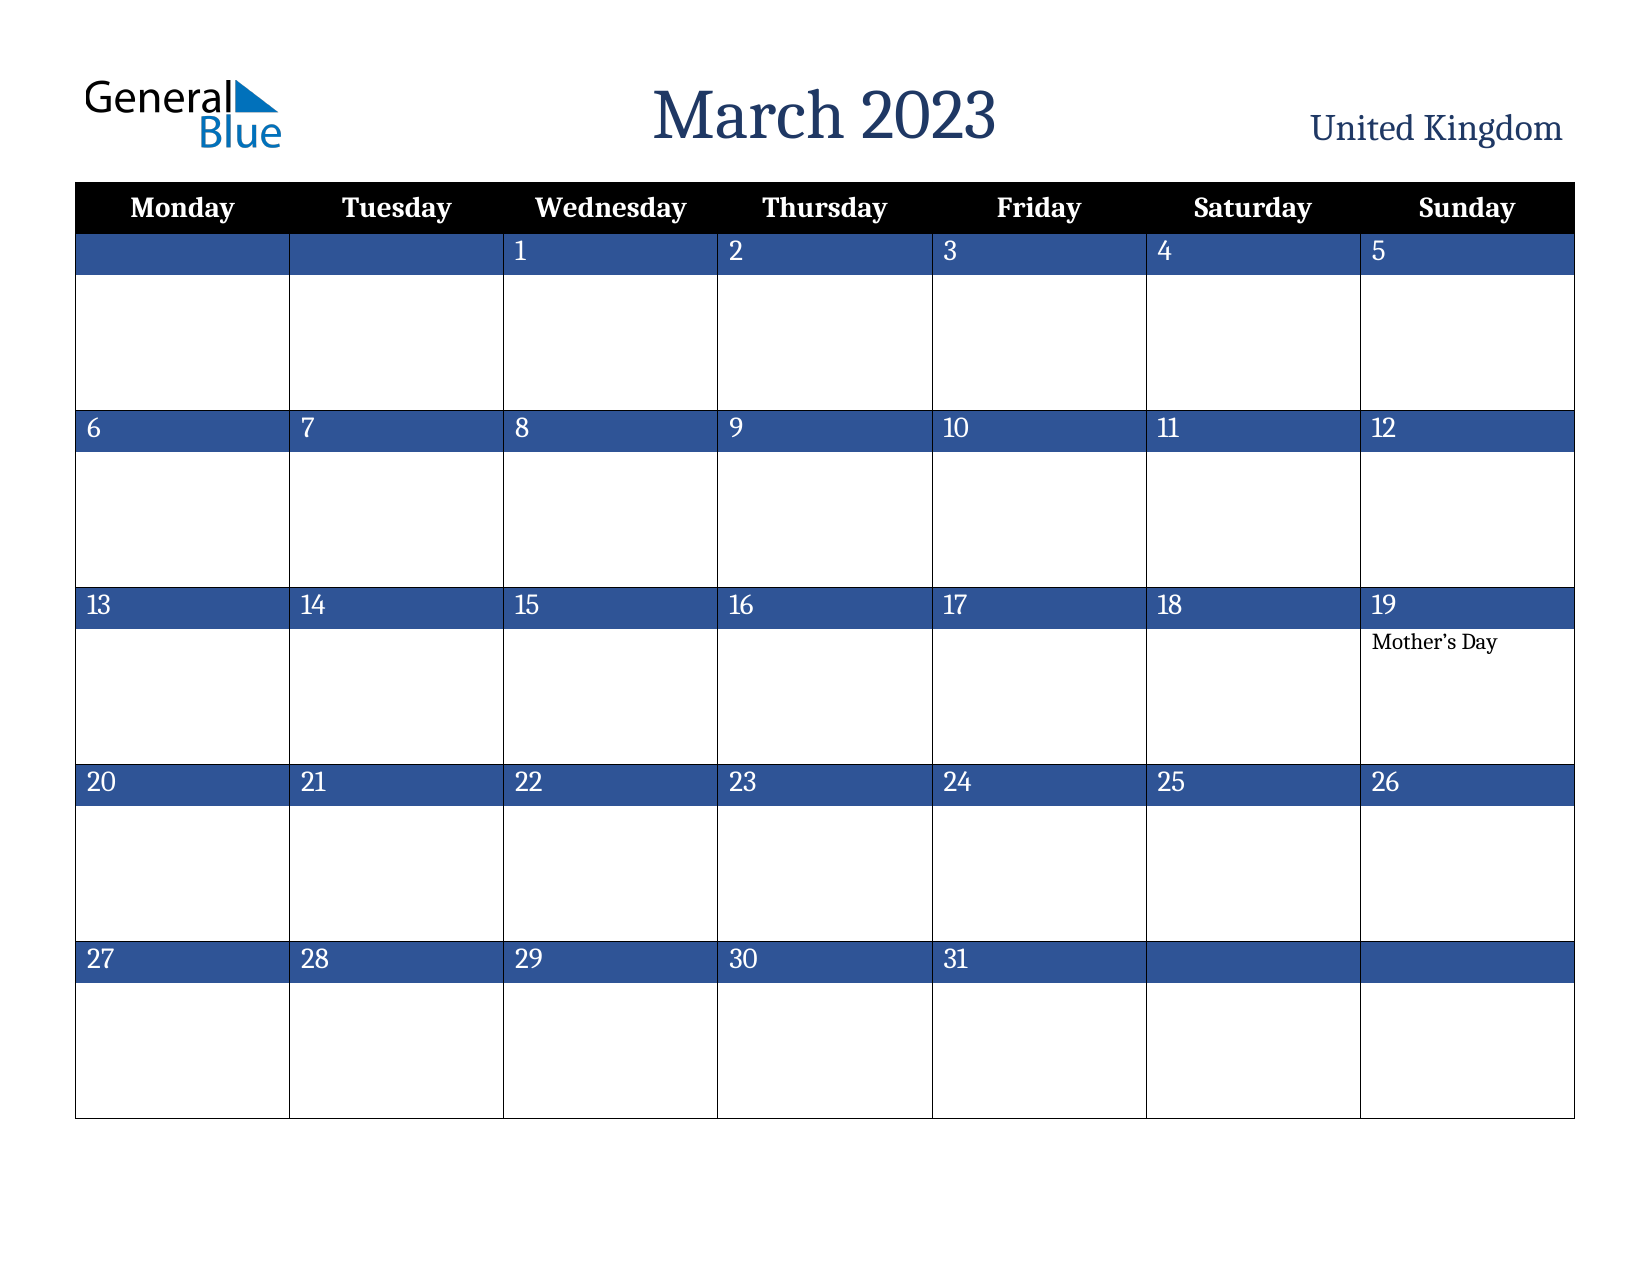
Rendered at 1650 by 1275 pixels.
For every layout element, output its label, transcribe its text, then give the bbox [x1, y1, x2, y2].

table_cell 21 [290, 765, 503, 806]
table_cell [1361, 275, 1574, 410]
table_cell [504, 629, 717, 764]
table_cell [1147, 806, 1360, 941]
table_cell [504, 806, 717, 941]
table_cell 12 [1361, 411, 1574, 452]
table_cell [76, 983, 289, 1118]
table_cell 7 [290, 411, 503, 452]
table_cell 17 [933, 588, 1146, 629]
table_cell [718, 452, 932, 587]
table_header March 2023 [504, 75, 1146, 182]
table_cell 30 [718, 942, 932, 983]
table_cell Saturday [1147, 183, 1360, 233]
table_cell 25 [1147, 765, 1360, 806]
table_cell [933, 275, 1146, 410]
table_cell Wednesday [504, 183, 717, 233]
table_cell [504, 275, 717, 410]
table_cell 14 [290, 588, 503, 629]
table_cell 20 [76, 765, 289, 806]
table_cell [504, 452, 717, 587]
table_cell Friday [933, 183, 1146, 233]
table_cell [933, 452, 1146, 587]
table_cell 9 [718, 411, 932, 452]
table_cell 16 [718, 588, 932, 629]
table_cell Tuesday [290, 183, 503, 233]
table_cell [1361, 452, 1574, 587]
table_cell 13 [76, 588, 289, 629]
table_cell 19 [1361, 588, 1574, 629]
table_cell [290, 806, 503, 941]
table_cell Mother’s Day [1361, 629, 1574, 764]
table_cell [290, 234, 503, 275]
table_cell 6 [76, 411, 289, 452]
table_header United Kingdom [1146, 75, 1574, 182]
table_cell 27 [76, 942, 289, 983]
table_cell [1147, 983, 1360, 1118]
table_cell 22 [504, 765, 717, 806]
table_cell 26 [1361, 765, 1574, 806]
table_cell [718, 806, 932, 941]
table_cell 24 [933, 765, 1146, 806]
table_cell [718, 983, 932, 1118]
table_cell 11 [1147, 411, 1360, 452]
table_cell 18 [1147, 588, 1360, 629]
table_cell 1 [504, 234, 717, 275]
table_cell [1147, 452, 1360, 587]
table_cell 28 [290, 942, 503, 983]
picture [86, 80, 281, 148]
table_cell 5 [1361, 234, 1574, 275]
table_cell Sunday [1361, 183, 1574, 233]
table_cell [76, 629, 289, 764]
table_cell 29 [504, 942, 717, 983]
table_cell [290, 275, 503, 410]
table_cell [933, 983, 1146, 1118]
table_cell 3 [933, 234, 1146, 275]
table_cell 2 [718, 234, 932, 275]
table_cell [76, 234, 289, 275]
table_cell [76, 806, 289, 941]
table_cell [290, 629, 503, 764]
table_cell [718, 275, 932, 410]
table_cell [76, 452, 289, 587]
table_cell [504, 983, 717, 1118]
table_cell [933, 806, 1146, 941]
table_cell 4 [1147, 234, 1360, 275]
table_cell [1147, 942, 1360, 983]
table_header [76, 75, 503, 182]
table_cell [1147, 629, 1360, 764]
table_cell [76, 275, 289, 410]
table_cell 23 [718, 765, 932, 806]
table_cell Thursday [718, 183, 932, 233]
table_cell 10 [933, 411, 1146, 452]
table_cell Monday [76, 183, 289, 233]
table_cell [290, 983, 503, 1118]
table_cell 15 [504, 588, 717, 629]
table_cell [1361, 942, 1574, 983]
table_cell 8 [504, 411, 717, 452]
table_cell [933, 629, 1146, 764]
table_cell [718, 629, 932, 764]
table_cell 31 [933, 942, 1146, 983]
table_cell [1361, 983, 1574, 1118]
table_cell [1361, 806, 1574, 941]
table_cell [290, 452, 503, 587]
table_cell [1147, 275, 1360, 410]
